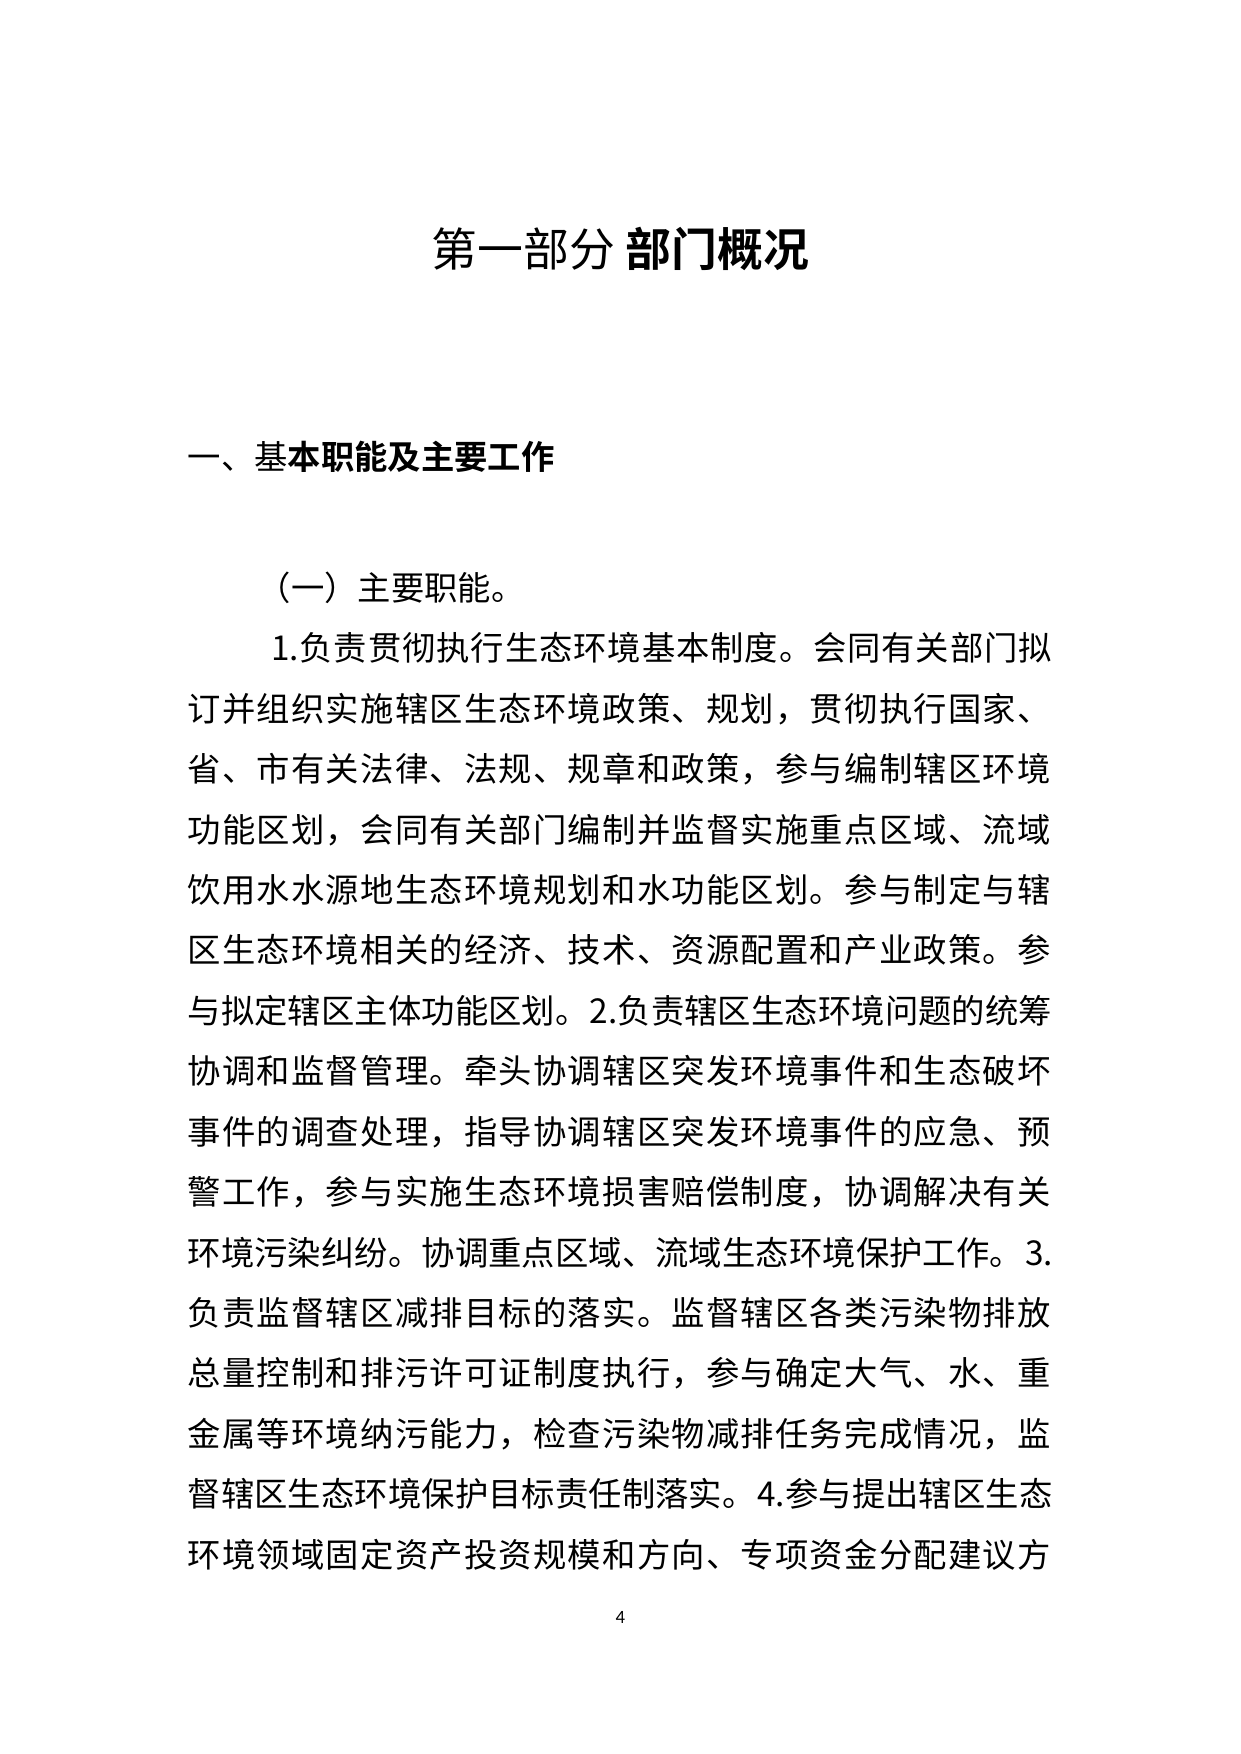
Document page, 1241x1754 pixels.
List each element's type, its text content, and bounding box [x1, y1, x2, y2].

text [187, 612, 1053, 1579]
subtitle 一、基本职能及主要工作 [187, 423, 1053, 488]
subtitle 第一部分 部门概况 [187, 197, 1053, 295]
text （一）主要职能。 [187, 550, 1053, 612]
